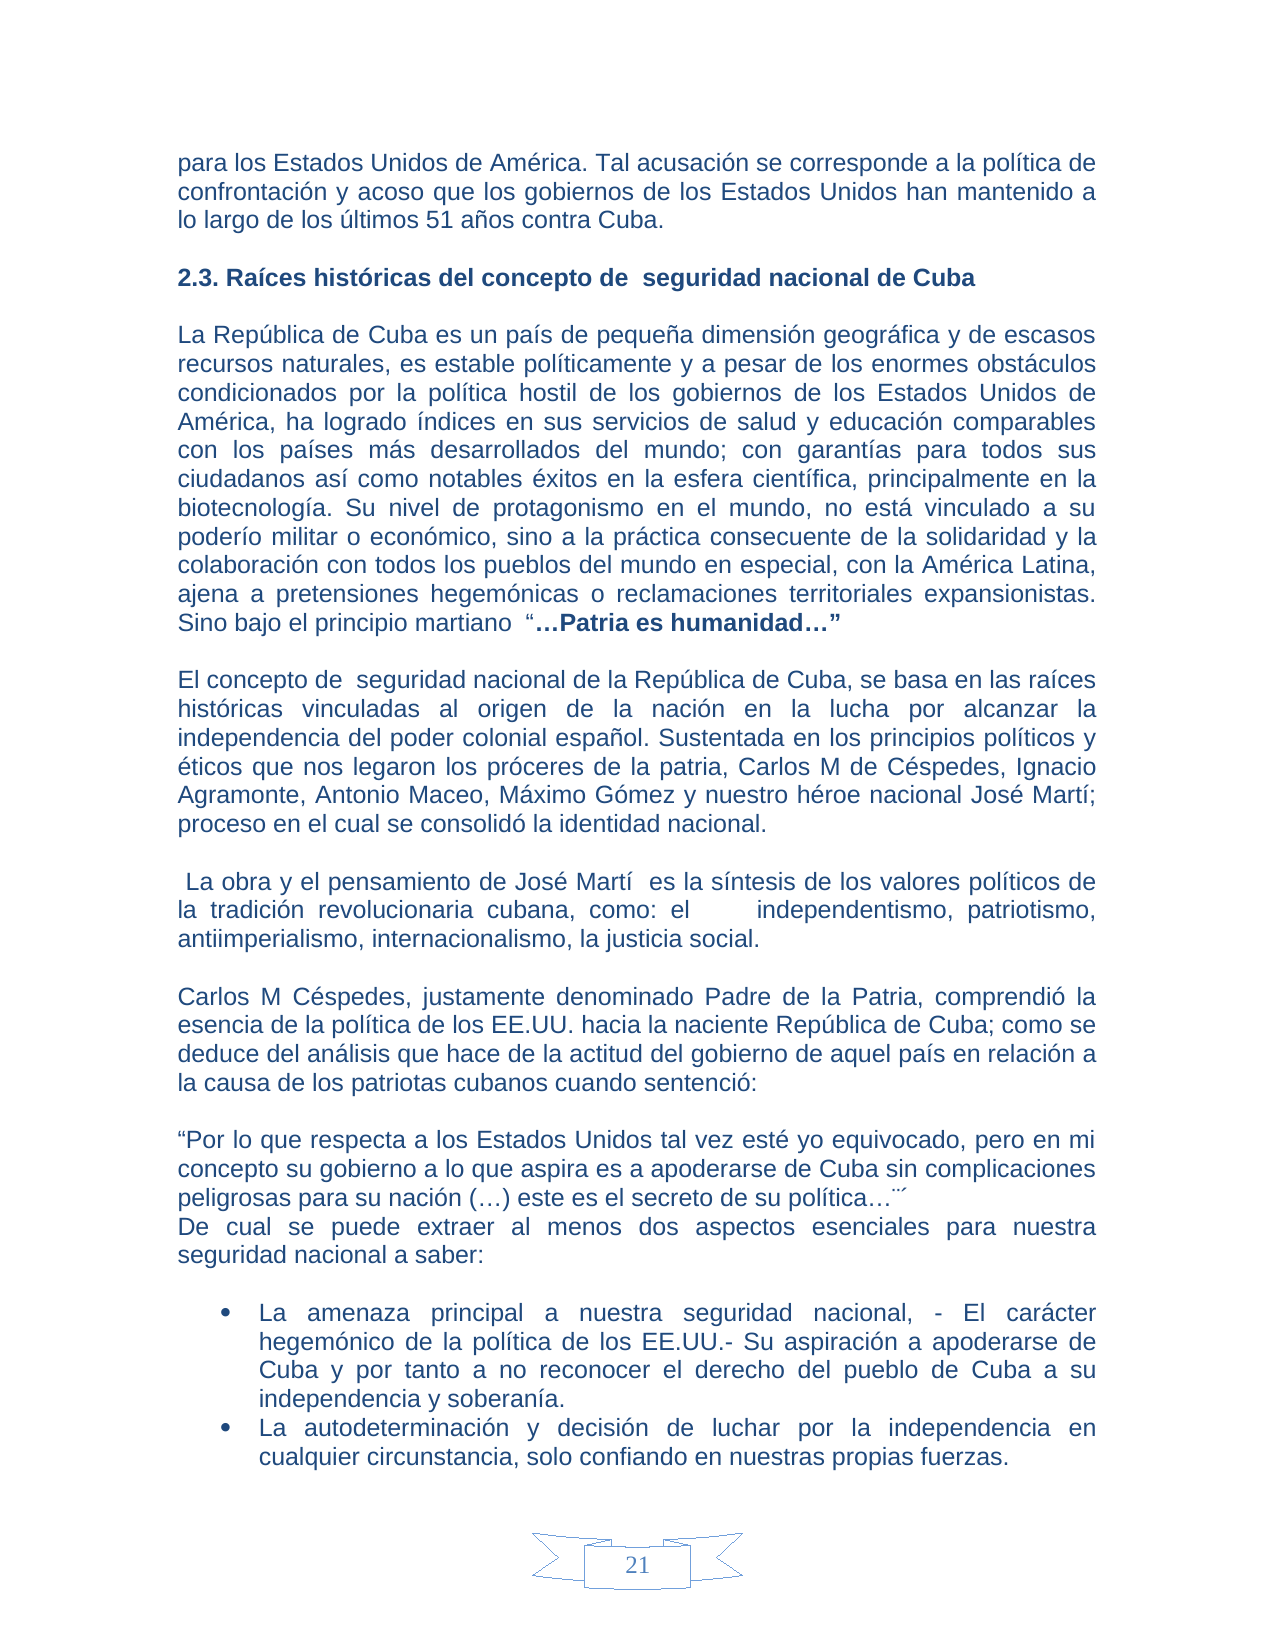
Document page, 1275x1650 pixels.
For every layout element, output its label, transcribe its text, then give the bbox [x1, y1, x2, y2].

list La amenaza principal a nuestra seguridad nacional, - El carácter hegemónico de la política de los EE.UU.- Su aspiración a apoderarse de Cuba y por tanto a no reconocer el derecho del pueblo de Cuba a su independencia y soberanía. [221, 1298, 1098, 1413]
text La República de Cuba es un país de pequeña dimensión geográfica y de escasos recursos naturales, es estable políticamente y a pesar de los enormes obstáculos condicionados por la política hostil de los gobiernos de los Estados Unidos de América, ha logrado índices en sus servicios de salud y educación comparables con los países más desarrollados del mundo; con garantías para todos sus ciudadanos así como notables éxitos en la esfera científica, principalmente en la biotecnología. Su nivel de protagonismo en el mundo, no está vinculado a su poderío militar o económico, sino a la práctica consecuente de la solidaridad y la colaboración con todos los pueblos del mundo en especial, con la América Latina, ajena a pretensiones hegemónicas o reclamaciones territoriales expansionistas. Sino bajo el principio martiano “…Patria es humanidad…” [177, 320, 1098, 636]
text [177, 148, 1098, 234]
text Carlos M Céspedes, justamente denominado Padre de la Patria, comprendió la esencia de la política de los EE.UU. hacia la naciente República de Cuba; como se deduce del análisis que hace de la actitud del gobierno de aquel país en relación a la causa de los patriotas cubanos cuando sentenció: [177, 981, 1098, 1096]
text La obra y el pensamiento de José Martí es la síntesis de los valores políticos de la tradición revolucionaria cubana, como: el independentismo, patriotismo, antiimperialismo, internacionalismo, la justicia social. [177, 866, 1098, 953]
text El concepto de seguridad nacional de la República de Cuba, se basa en las raíces históricas vinculadas al origen de la nación en la lucha por alcanzar la independencia del poder colonial español. Sustentada en los principios políticos y éticos que nos legaron los próceres de la patria, Carlos M de Céspedes, Ignacio Agramonte, Antonio Maceo, Máximo Gómez y nuestro héroe nacional José Martí; proceso en el cual se consolidó la identidad nacional. [177, 665, 1098, 838]
list La autodeterminación y decisión de luchar por la independencia en cualquier circunstancia, solo confiando en nuestras propias fuerzas. [221, 1413, 1098, 1470]
text “Por lo que respecta a los Estados Unidos tal vez esté yo equivocado, pero en mi concepto su gobierno a lo que aspira es a apoderarse de Cuba sin complicaciones peligrosas para su nación (…) este es el secreto de su política…¨´ [177, 1125, 1098, 1211]
text 2.3. Raíces históricas del concepto de seguridad nacional de Cuba [177, 263, 1098, 291]
text De cual se puede extraer al menos dos aspectos esenciales para nuestra seguridad nacional a saber: [177, 1211, 1098, 1269]
